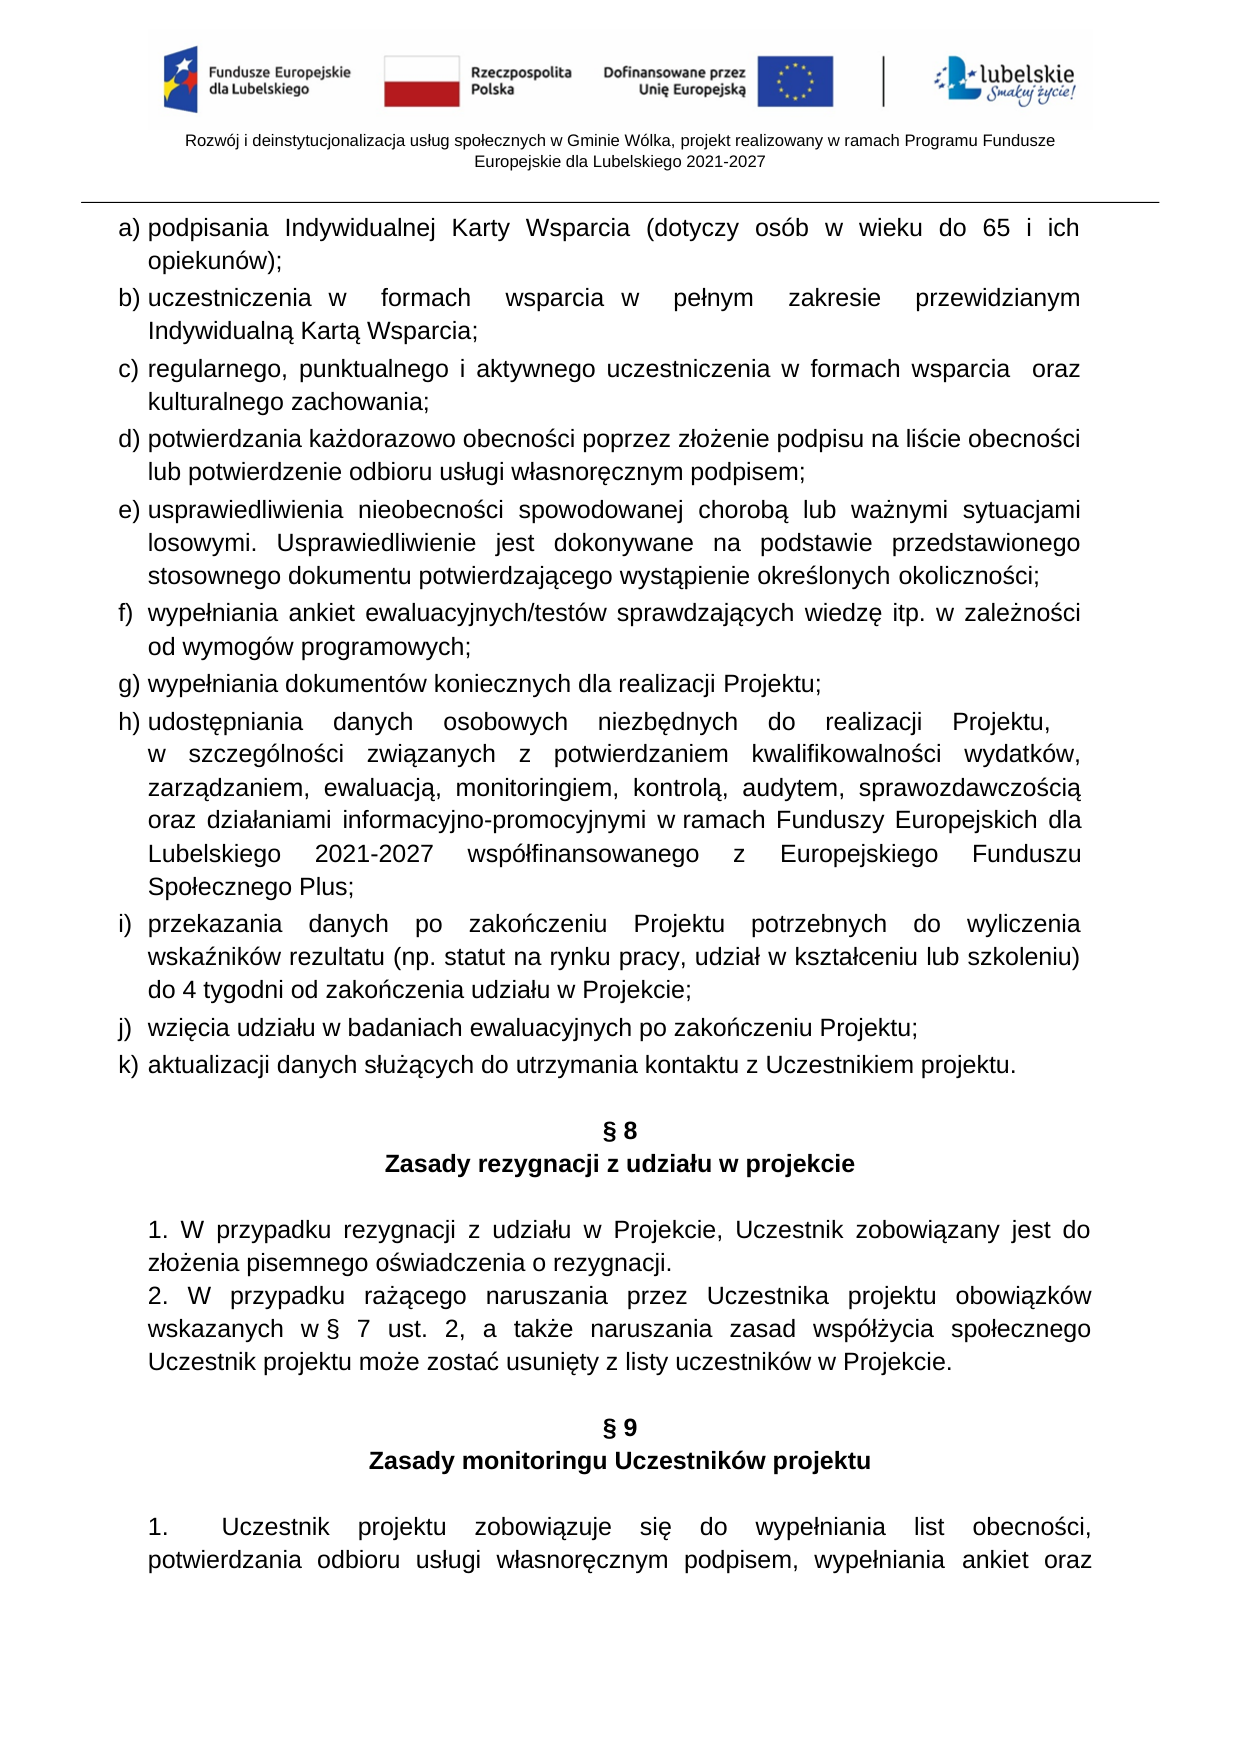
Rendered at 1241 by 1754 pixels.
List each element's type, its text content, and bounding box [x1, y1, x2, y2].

list udostępniania danych osobowych niezbędnych do realizacji Projektu, w szczególności związanych z potwierdzaniem kwalifikowalności wydatków, zarządzaniem, ewaluacją, monitoringiem, kontrolą, audytem, sprawozdawczością oraz działaniami informacyjno-promocyjnymi w ramach Funduszy Europejskich dla Lubelskiego 2021-2027 współfinansowanego z Europejskiego Funduszu Społecznego Plus; [118, 706, 1082, 900]
list wzięcia udziału w badaniach ewaluacyjnych po zakończeniu Projektu; [118, 1013, 1082, 1041]
picture [147, 29, 1093, 130]
text 2. W przypadku rażącego naruszania przez Uczestnika projektu obowiązków wskazanych w § 7 ust. 2, a także naruszania zasad współżycia społecznego Uczestnik projektu może zostać usunięty z listy uczestników w Projekcie. [148, 1281, 1093, 1376]
text § 9 [148, 1413, 1093, 1442]
text § 8 [148, 1116, 1093, 1145]
text 1. W przypadku rezygnacji z udziału w Projekcie, Uczestnik zobowiązany jest do złożenia pisemnego oświadczenia o rezygnacji. [148, 1215, 1093, 1277]
text Zasady monitoringu Uczestników projektu [148, 1446, 1093, 1475]
list uczestniczenia w formach wsparcia w pełnym zakresie przewidzianym Indywidualną Kartą Wsparcia; [118, 283, 1082, 345]
list potwierdzania każdorazowo obecności poprzez złożenie podpisu na liście obecności lub potwierdzenie odbioru usługi własnoręcznym podpisem; [118, 424, 1082, 486]
list aktualizacji danych służących do utrzymania kontaktu z Uczestnikiem projektu. [118, 1050, 1082, 1079]
list usprawiedliwienia nieobecności spowodowanej chorobą lub ważnymi sytuacjami losowymi. Usprawiedliwienie jest dokonywane na podstawie przedstawionego stosownego dokumentu potwierdzającego wystąpienie określonych okoliczności; [118, 495, 1082, 590]
list przekazania danych po zakończeniu Projektu potrzebnych do wyliczenia wskaźników rezultatu (np. statut na rynku pracy, udział w kształceniu lub szkoleniu) do 4 tygodni od zakończenia udziału w Projekcie; [118, 909, 1082, 1004]
list wypełniania dokumentów koniecznych dla realizacji Projektu; [118, 669, 1082, 698]
list wypełniania ankiet ewaluacyjnych/testów sprawdzających wiedzę itp. w zależności od wymogów programowych; [118, 598, 1082, 660]
list regularnego, punktualnego i aktywnego uczestniczenia w formach wsparcia oraz kulturalnego zachowania; [118, 354, 1082, 416]
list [148, 1512, 1093, 1574]
text Zasady rezygnacji z udziału w projekcie [148, 1149, 1093, 1178]
list podpisania Indywidualnej Karty Wsparcia (dotyczy osób w wieku do 65 i ich opiekunów); [118, 213, 1082, 274]
